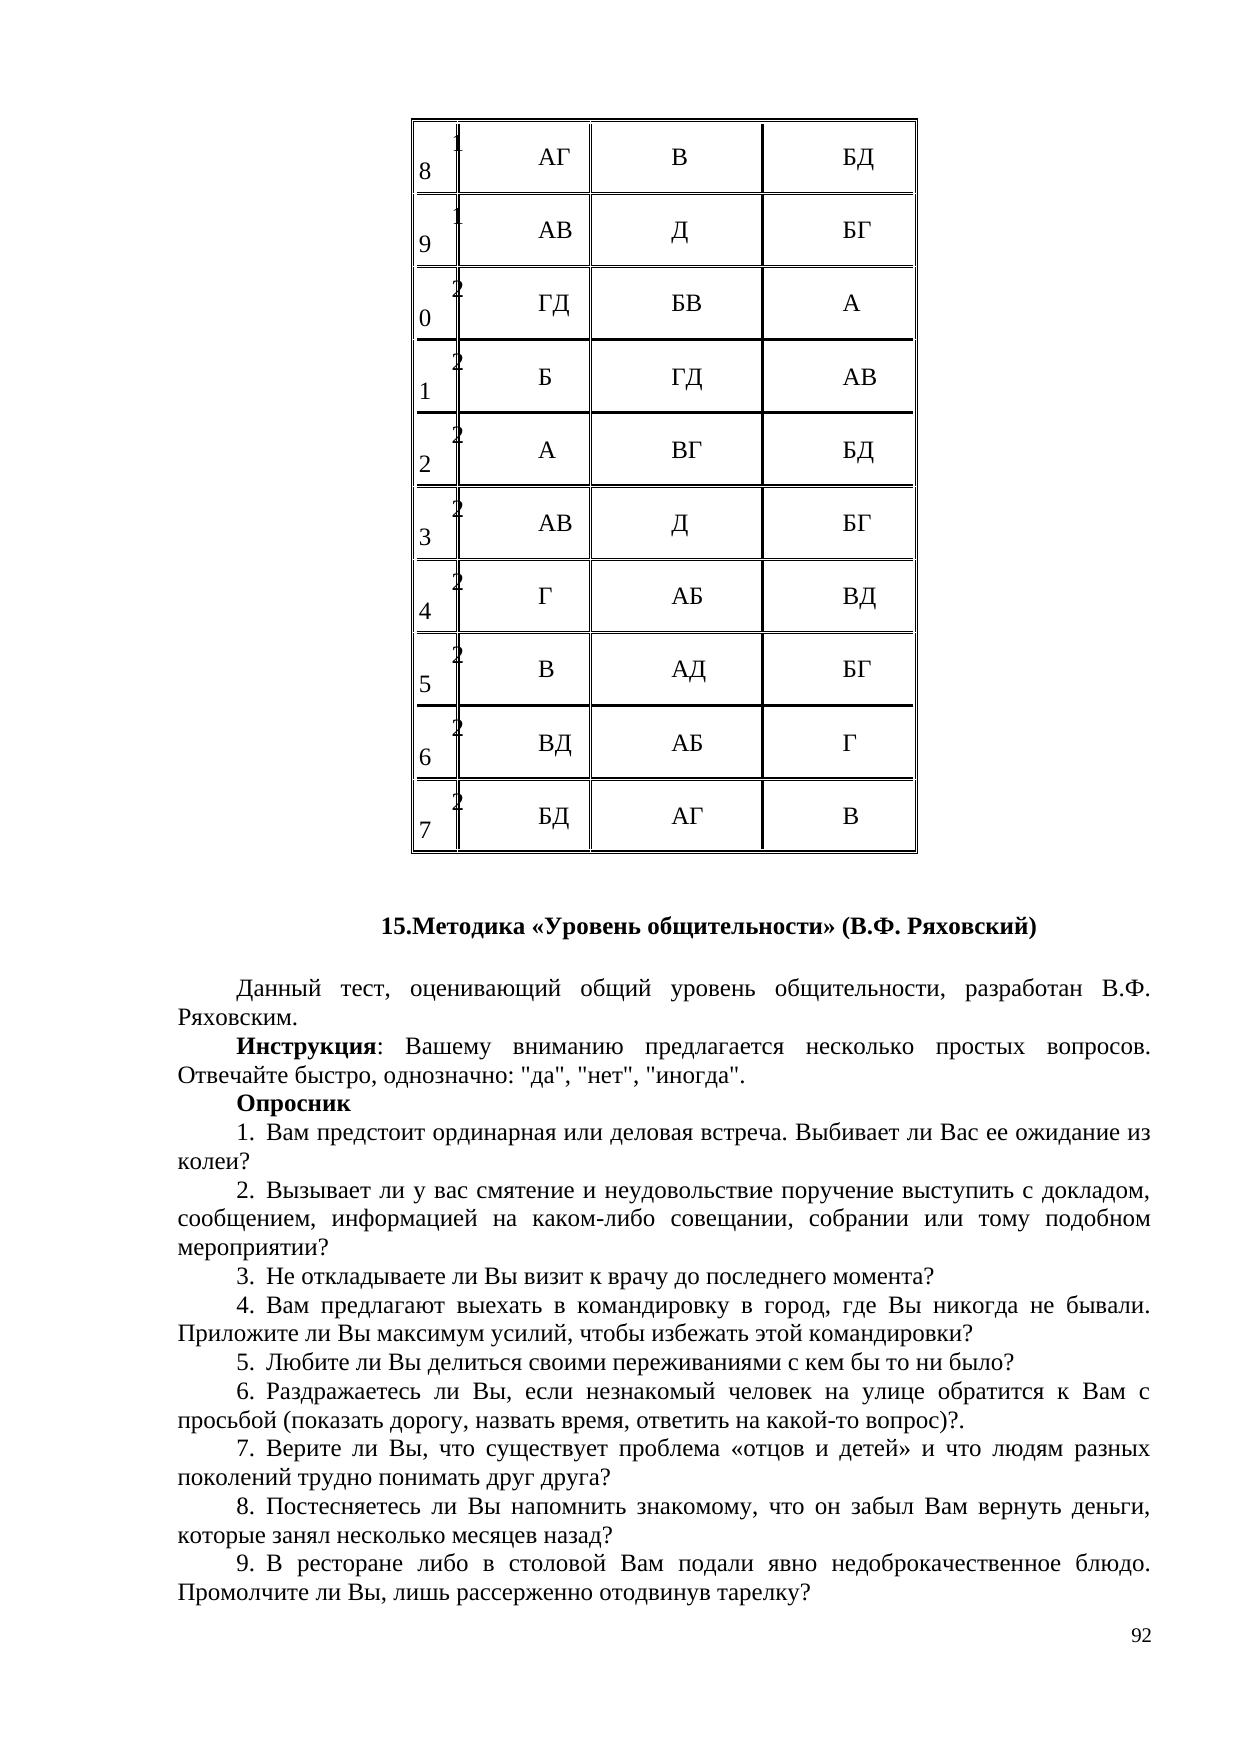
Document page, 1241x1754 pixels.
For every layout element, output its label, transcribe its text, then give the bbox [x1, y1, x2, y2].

list Раздражаетесь ли Вы, если незнакомый человек на улице обратится к Вам с просьбой (показать дорогу, назвать время, ответить на какой-то вопрос)?. [177, 1376, 1152, 1433]
text Данный тест, оценивающий общий уровень общительности, разработан В.Ф. Ряховским. [177, 973, 1152, 1031]
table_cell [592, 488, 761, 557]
list В ресторане либо в столовой Вам подали явно недоброкачественное блюдо. Промолчите ли Вы, лишь рассерженно отодвинув тарелку? [177, 1548, 1152, 1606]
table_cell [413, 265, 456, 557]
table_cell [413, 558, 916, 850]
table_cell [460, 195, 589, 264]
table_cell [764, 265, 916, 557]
subtitle 15.Методика «Уровень общительности» (В.Ф. Ряховский) [177, 911, 1152, 940]
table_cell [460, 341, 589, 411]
list Не откладываете ли Вы визит к врачу до последнего момента? [177, 1261, 1152, 1290]
list Верите ли Вы, что существует проблема «отцов и детей» и что людям разных поколений трудно понимать друг друга? [177, 1433, 1152, 1491]
list Постесняетесь ли Вы напомнить знакомому, что он забыл Вам вернуть деньги, которые занял несколько месяцев назад? [177, 1491, 1152, 1548]
list Вам предлагают выехать в командировку в город, где Вы никогда не бывали. Приложите ли Вы максимум усилий, чтобы избежать этой командировки? [177, 1290, 1152, 1347]
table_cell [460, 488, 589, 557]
text Опросник [177, 1088, 1152, 1117]
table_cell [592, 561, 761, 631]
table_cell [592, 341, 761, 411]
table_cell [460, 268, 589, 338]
list Вызывает ли у вас смятение и неудовольствие поручение выступить с докладом, сообщением, информацией на каком-либо совещании, собрании или тому подобном мероприятии? [177, 1175, 1152, 1261]
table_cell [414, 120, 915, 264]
list Вам предстоит ординарная или деловая встреча. Выбивает ли Вас ее ожидание из колеи? [177, 1117, 1152, 1175]
text Инструкция: Вашему вниманию предлагается несколько простых вопросов. Отвечайте быстро, однозначно: "да", "нет", "иногда". [177, 1031, 1152, 1088]
list Любите ли Вы делиться своими переживаниями с кем бы то ни было? [177, 1347, 1152, 1376]
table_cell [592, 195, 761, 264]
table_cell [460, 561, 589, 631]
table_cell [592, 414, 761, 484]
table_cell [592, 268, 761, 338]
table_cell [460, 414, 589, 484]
